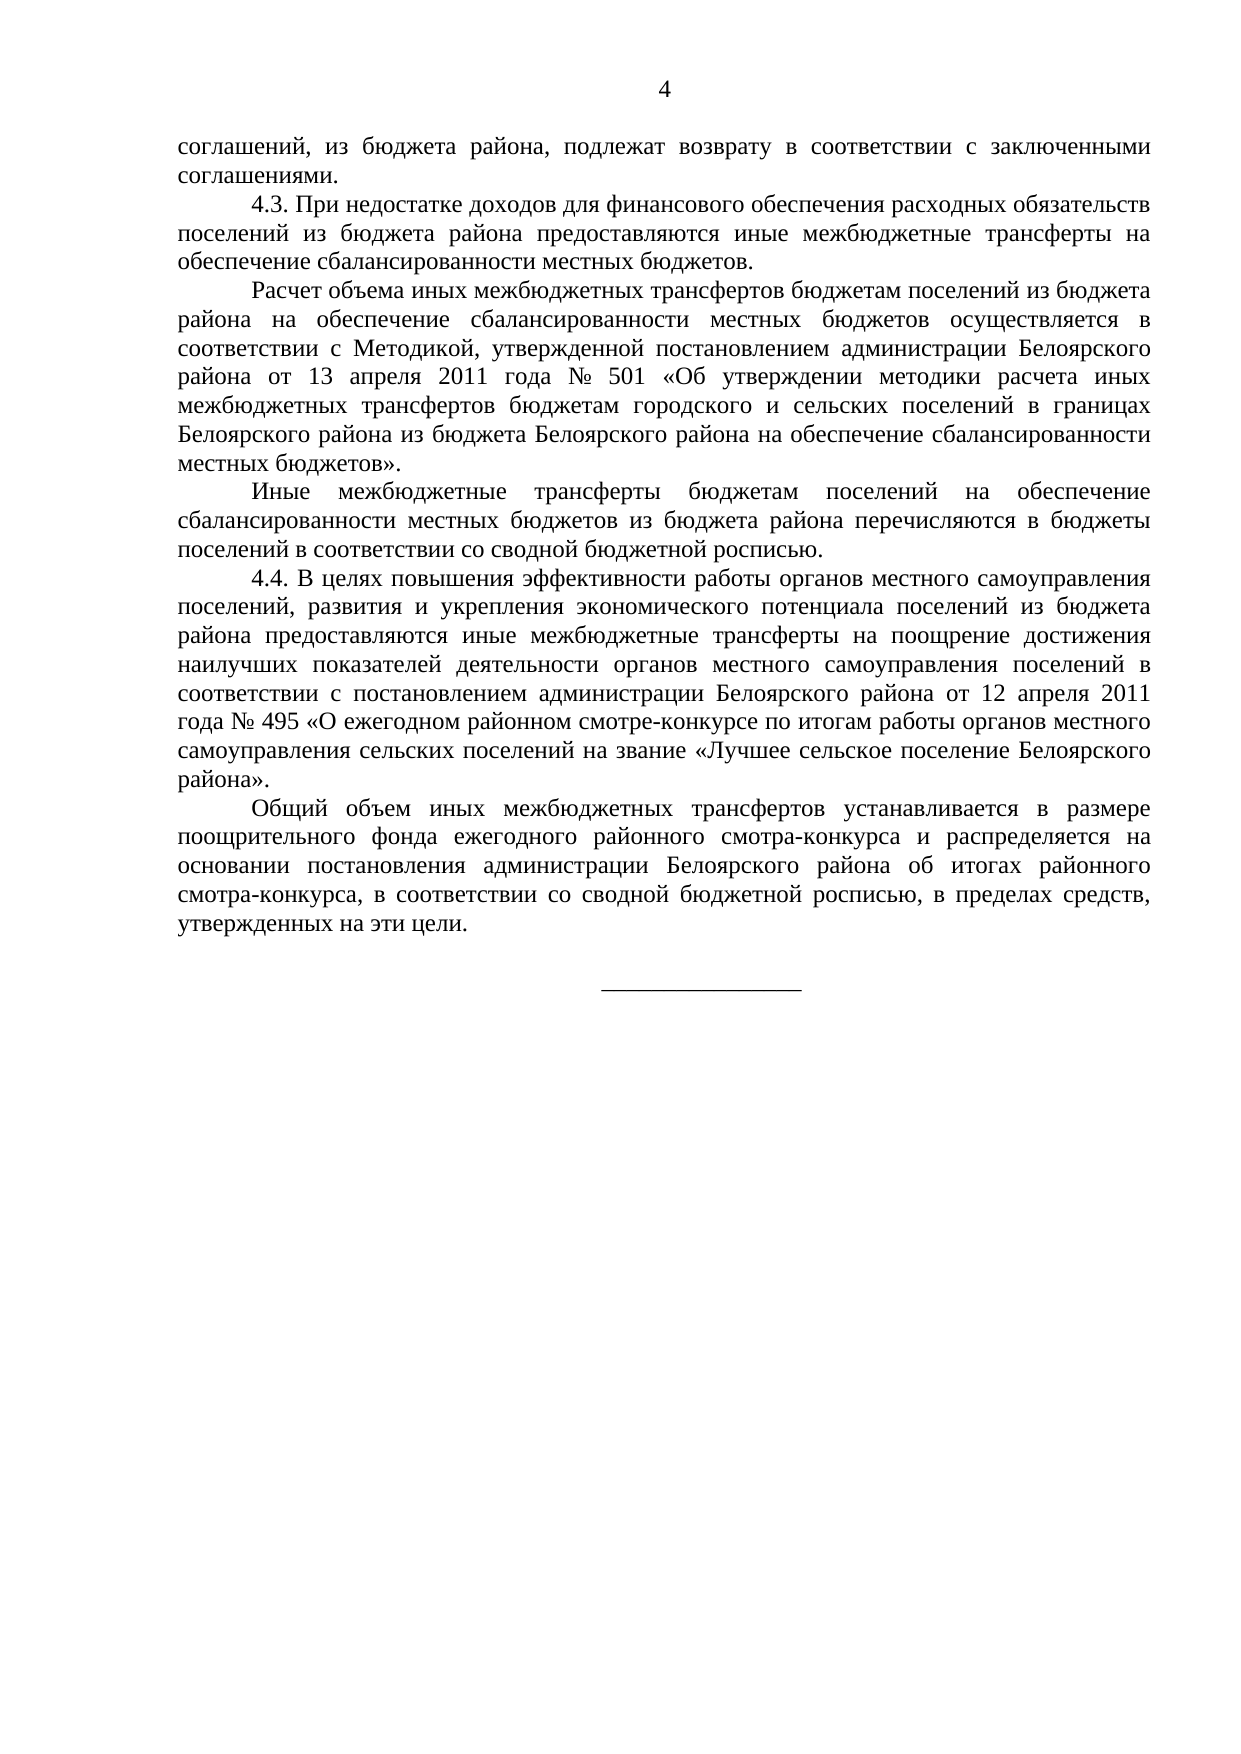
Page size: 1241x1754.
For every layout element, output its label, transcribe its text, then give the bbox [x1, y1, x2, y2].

text 4.4. В целях повышения эффективности работы органов местного самоуправления поселений, развития и укрепления экономического потенциала поселений из бюджета района предоставляются иные межбюджетные трансферты на поощрение достижения наилучших показателей деятельности органов местного самоуправления поселений в соответствии с постановлением администрации Белоярского района от 12 апреля 2011 года № 495 «О ежегодном районном смотре-конкурсе по итогам работы органов местного самоуправления сельских поселений на звание «Лучшее сельское поселение Белоярского района». [177, 563, 1152, 793]
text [177, 131, 1152, 189]
text Расчет объема иных межбюджетных трансфертов бюджетам поселений из бюджета района на обеспечение сбалансированности местных бюджетов осуществляется в соответствии с Методикой, утвержденной постановлением администрации Белоярского района от 13 апреля 2011 года № 501 «Об утверждении методики расчета иных межбюджетных трансфертов бюджетам городского и сельских поселений в границах Белоярского района из бюджета Белоярского района на обеспечение сбалансированности местных бюджетов». [177, 275, 1152, 476]
text Иные межбюджетные трансферты бюджетам поселений на обеспечение сбалансированности местных бюджетов из бюджета района перечисляются в бюджеты поселений в соответствии со сводной бюджетной росписью. [177, 476, 1152, 563]
text Общий объем иных межбюджетных трансфертов устанавливается в размере поощрительного фонда ежегодного районного смотра-конкурса и распределяется на основании постановления администрации Белоярского района об итогах районного смотра-конкурса, в соответствии со сводной бюджетной росписью, в пределах средств, утвержденных на эти цели. [177, 793, 1152, 936]
text 4.3. При недостатке доходов для финансового обеспечения расходных обязательств поселений из бюджета района предоставляются иные межбюджетные трансферты на обеспечение сбалансированности местных бюджетов. [177, 189, 1152, 275]
text ________________ [177, 965, 1152, 994]
